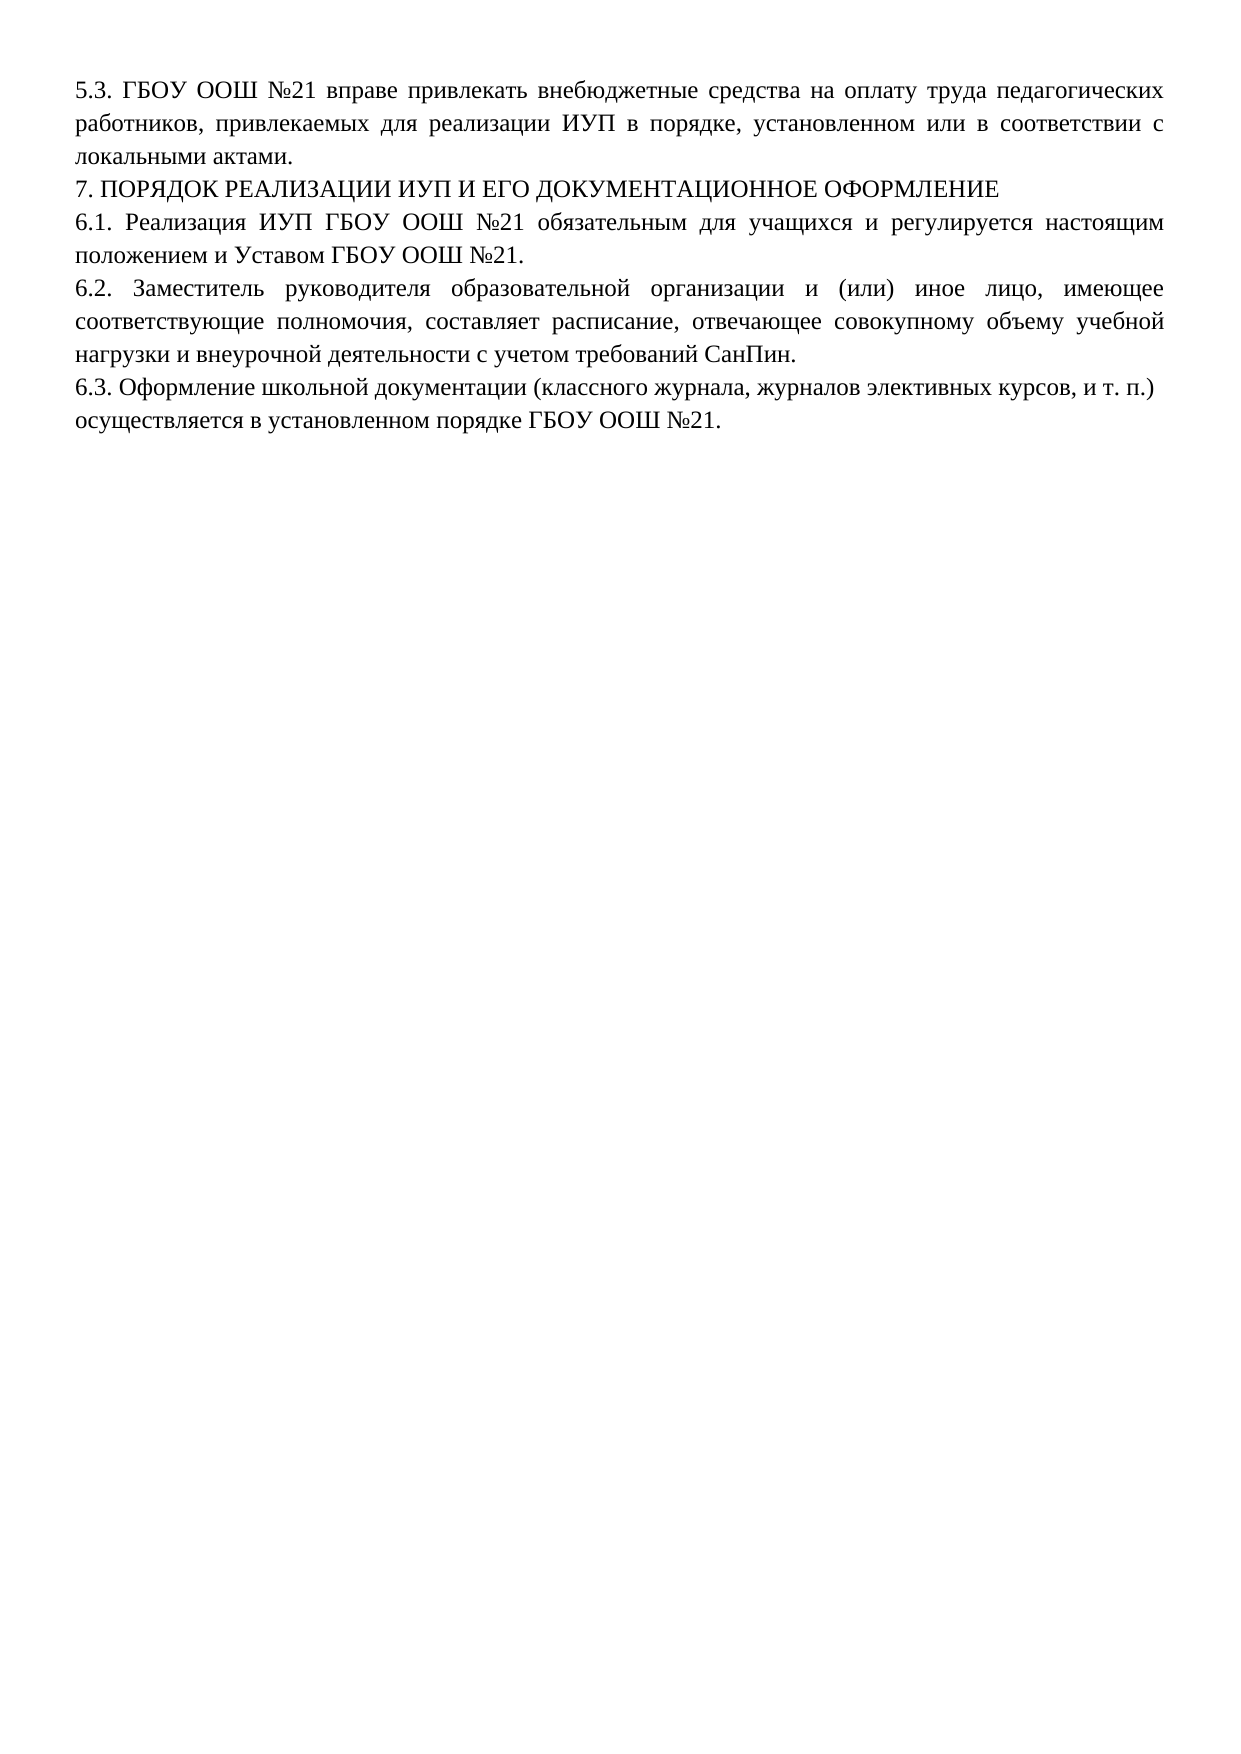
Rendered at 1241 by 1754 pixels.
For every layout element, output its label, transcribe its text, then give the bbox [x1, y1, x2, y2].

text 6.3. Оформление школьной документации (классного журнала, журналов элективных курсов, и т. п.) [75, 372, 1165, 401]
text 7. ПОРЯДОК РЕАЛИЗАЦИИ ИУП И ЕГО ДОКУМЕНТАЦИОННОЕ ОФОРМЛЕНИЕ [75, 174, 1165, 203]
text 6.1. Реализация ИУП ГБОУ ООШ №21 обязательным для учащихся и регулируется настоящим положением и Уставом ГБОУ ООШ №21. [75, 207, 1165, 269]
text 6.2. Заместитель руководителя образовательной организации и (или) иное лицо, имеющее соответствующие полномочия, составляет расписание, отвечающее совокупному объему учебной нагрузки и внеурочной деятельности с учетом требований СанПин. [75, 273, 1165, 368]
text осуществляется в установленном порядке ГБОУ ООШ №21. [75, 405, 1165, 434]
text 5.3. ГБОУ ООШ №21 вправе привлекать внебюджетные средства на оплату труда педагогических работников, привлекаемых для реализации ИУП в порядке, установленном или в соответствии с локальными актами. [75, 75, 1165, 170]
